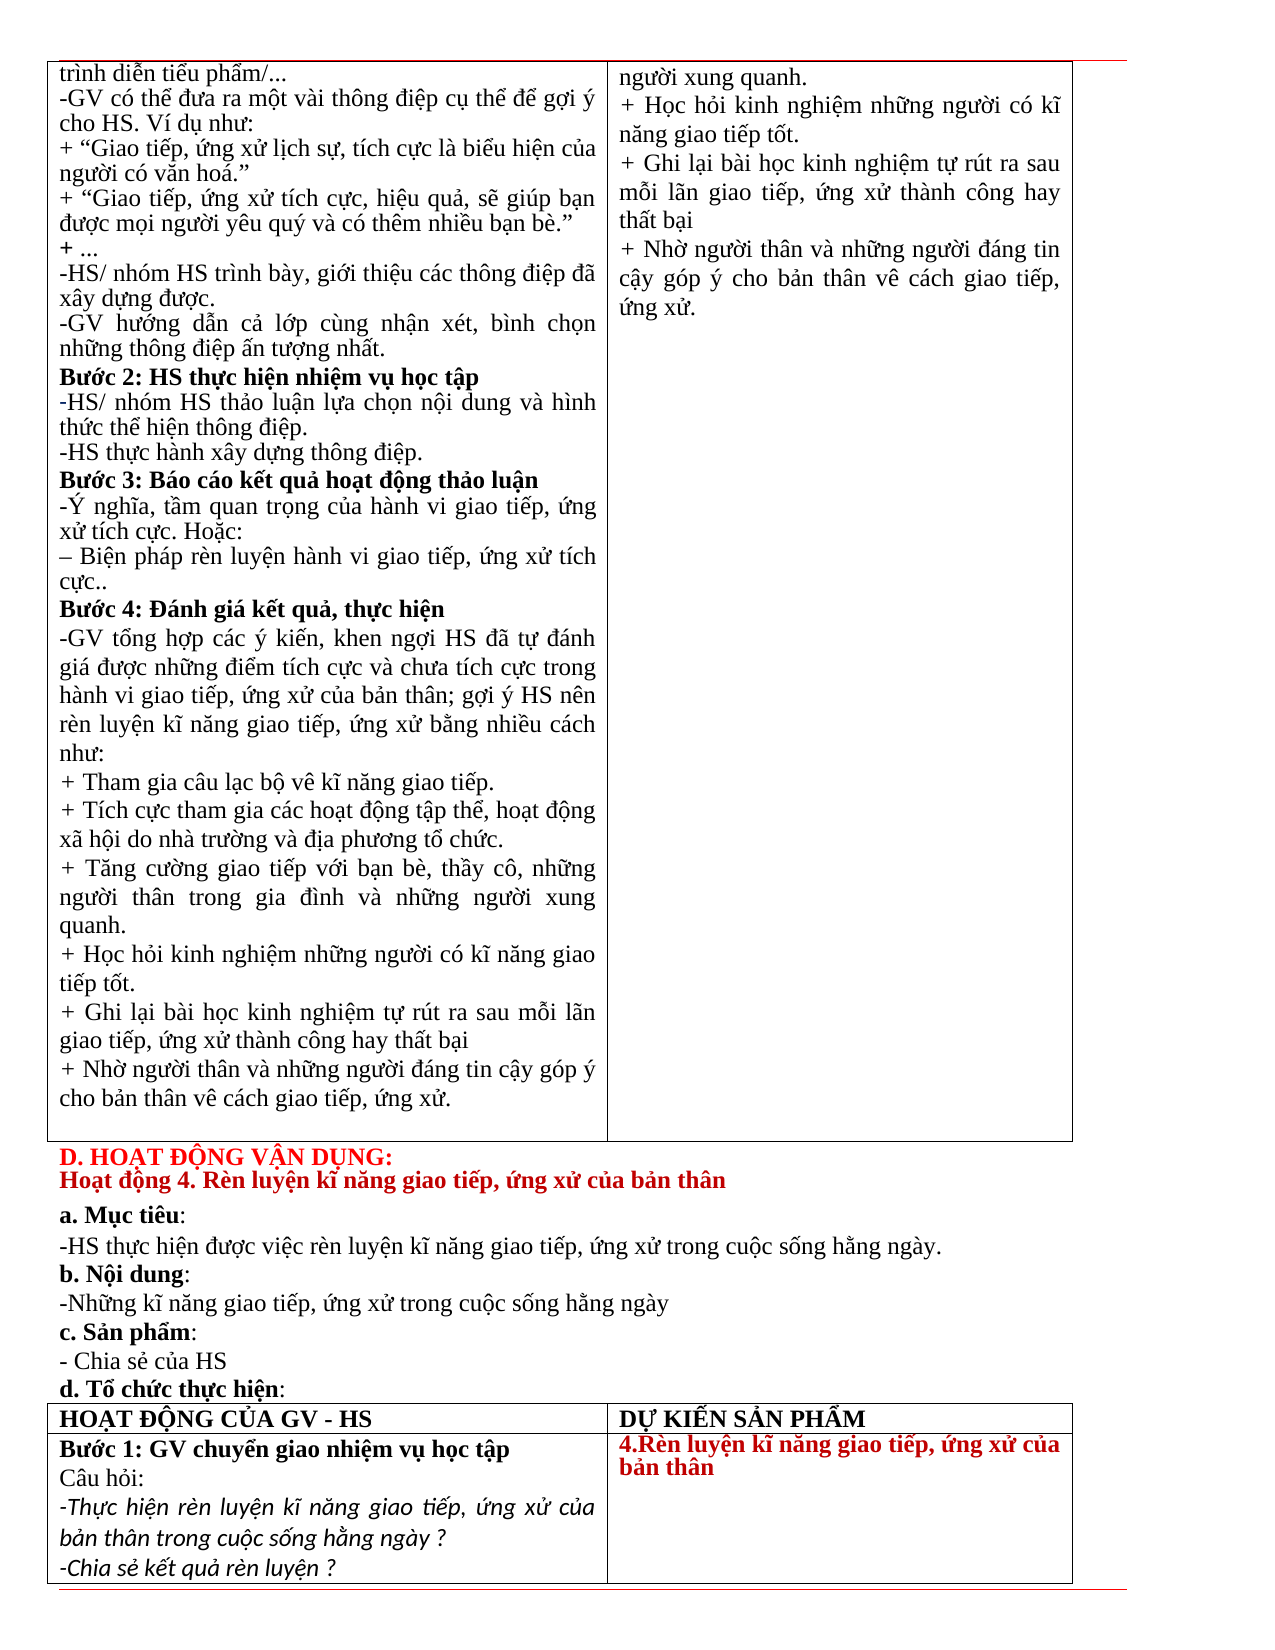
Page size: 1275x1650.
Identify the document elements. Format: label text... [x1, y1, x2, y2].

table_header DỰ KIẾN SẢN PHẨM [608, 1404, 1072, 1433]
text -HS thực hiện được việc rèn luyện kĩ năng giao tiếp, ứng xử trong cuộc sống hằng ngày. [59, 1231, 1127, 1259]
text d. Tổ chức thực hiện: [59, 1374, 1127, 1403]
text -Những kĩ năng giao tiếp, ứng xử trong cuộc sống hằng ngày [59, 1288, 1127, 1317]
text b. Nội dung: [59, 1259, 1127, 1288]
text - Chia sẻ của HS [59, 1346, 1127, 1374]
table_cell 4.Rèn luyện kĩ năng giao tiếp, ứng xử của bản thân [608, 1434, 1072, 1583]
text a. Mục tiêu: [59, 1193, 1127, 1231]
text c. Sản phẩm: [59, 1317, 1127, 1346]
table_header HOẠT ĐỘNG CỦA GV - HS [48, 1404, 607, 1433]
text D. HOẠT ĐỘNG VẬN DỤNG: [59, 1142, 1127, 1170]
text Hoạt động 4. Rèn luyện kĩ năng giao tiếp, ứng xử của bản thân [59, 1170, 1127, 1193]
